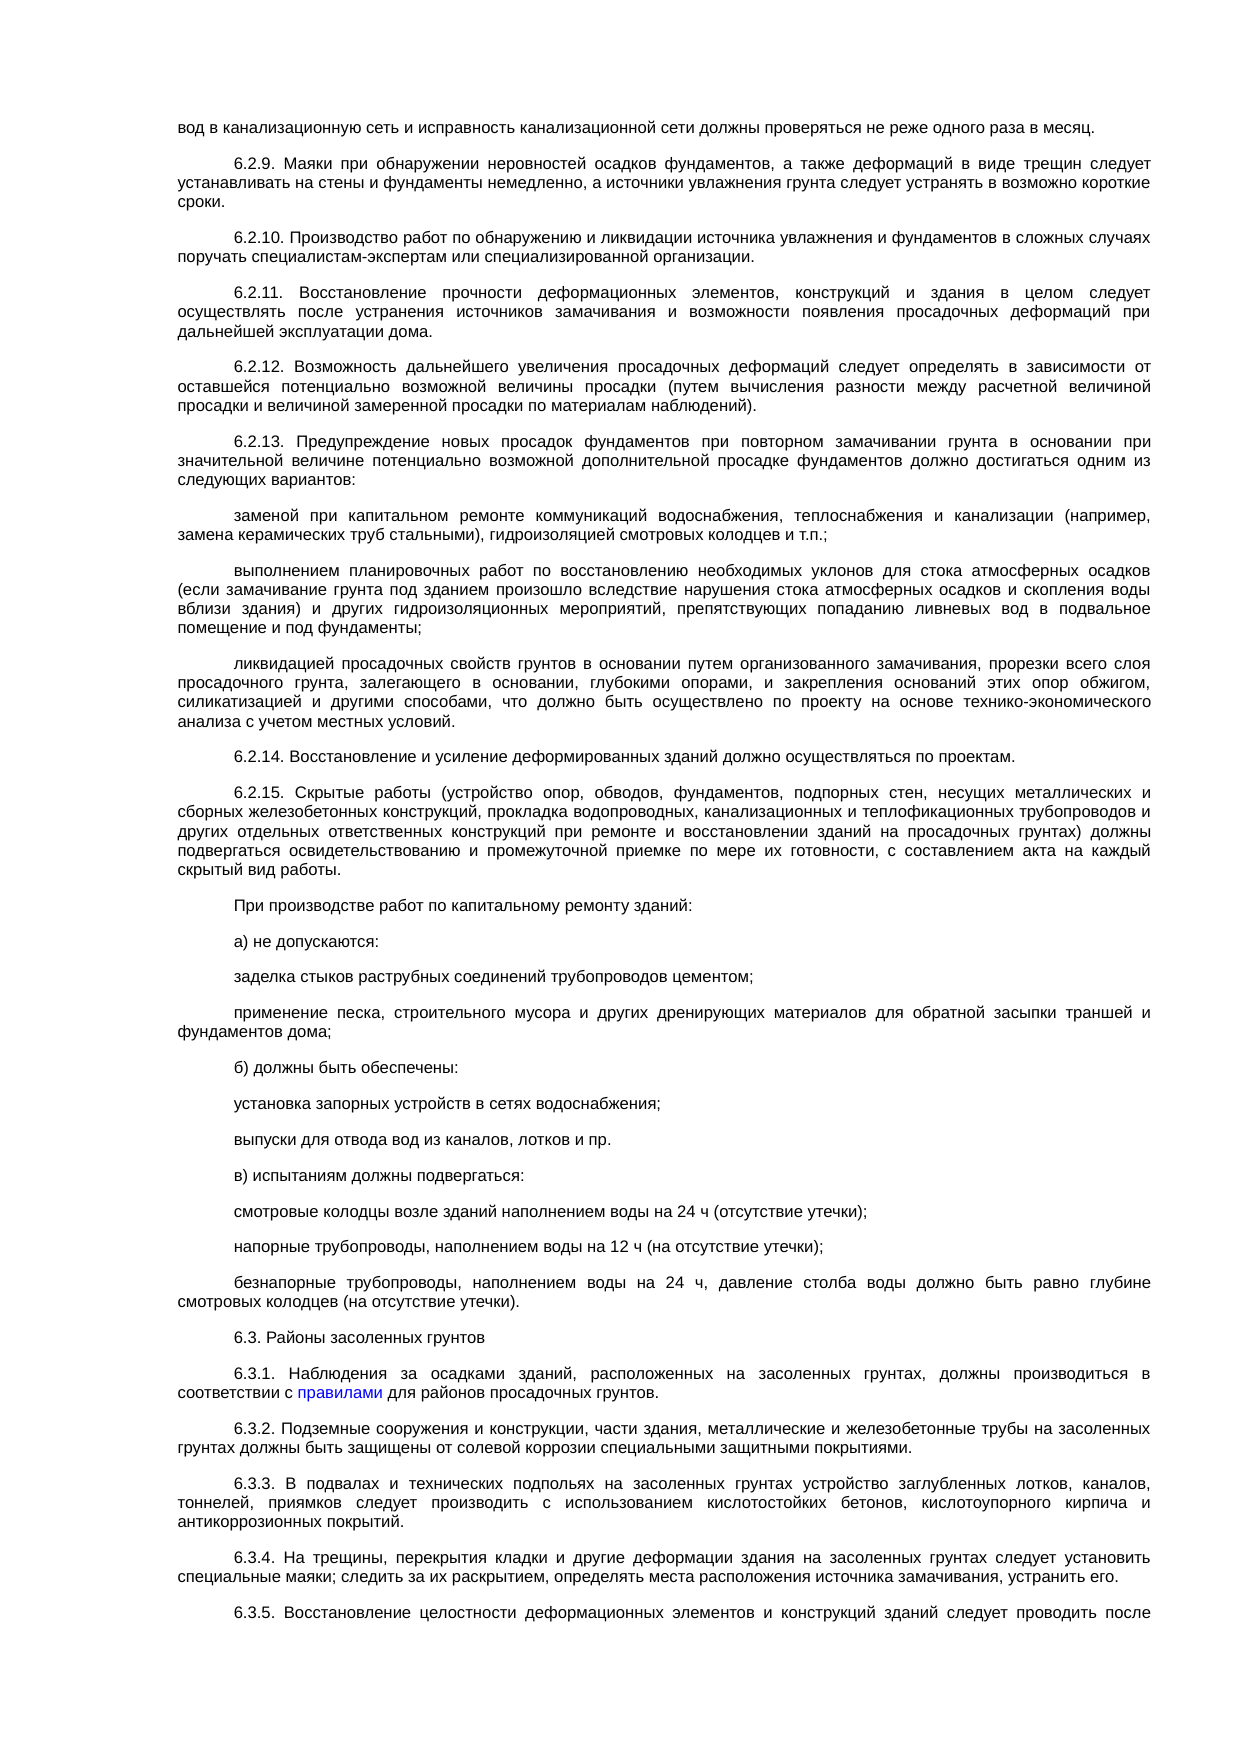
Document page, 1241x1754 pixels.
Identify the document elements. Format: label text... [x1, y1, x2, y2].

text выпуски для отвода вод из каналов, лотков и пр. [177, 1130, 1152, 1149]
text 6.2.13. Предупреждение новых просадок фундаментов при повторном замачивании грунта в основании при значительной величине потенциально возможной дополнительной просадке фундаментов должно достигаться одним из следующих вариантов: [177, 431, 1152, 489]
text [177, 1603, 1152, 1622]
text 6.3.3. В подвалах и технических подпольях на засоленных грунтах устройство заглубленных лотков, каналов, тоннелей, приямков следует производить с использованием кислотостойких бетонов, кислотоупорного кирпича и антикоррозионных покрытий. [177, 1474, 1152, 1531]
text При производстве работ по капитальному ремонту зданий: [177, 896, 1152, 915]
text 6.2.11. Восстановление прочности деформационных элементов, конструкций и здания в целом следует осуществлять после устранения источников замачивания и возможности появления просадочных деформаций при дальнейшей эксплуатации дома. [177, 283, 1152, 341]
text безнапорные трубопроводы, наполнением воды на 24 ч, давление столба воды должно быть равно глубине смотровых колодцев (на отсутствие утечки). [177, 1273, 1152, 1311]
text 6.2.9. Маяки при обнаружении неровностей осадков фундаментов, а также деформаций в виде трещин следует устанавливать на стены и фундаменты немедленно, а источники увлажнения грунта следует устранять в возможно короткие сроки. [177, 154, 1152, 211]
text 6.3.1. Наблюдения за осадками зданий, расположенных на засоленных грунтах, должны производиться в соответствии с правилами для районов просадочных грунтов. [177, 1364, 1152, 1402]
text а) не допускаются: [177, 931, 1152, 951]
text 6.3. Районы засоленных грунтов [177, 1328, 1152, 1347]
text 6.3.4. На трещины, перекрытия кладки и другие деформации здания на засоленных грунтах следует установить специальные маяки; следить за их раскрытием, определять места расположения источника замачивания, устранить его. [177, 1548, 1152, 1586]
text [177, 118, 1152, 137]
text установка запорных устройств в сетях водоснабжения; [177, 1094, 1152, 1113]
text 6.2.12. Возможность дальнейшего увеличения просадочных деформаций следует определять в зависимости от оставшейся потенциально возможной величины просадки (путем вычисления разности между расчетной величиной просадки и величиной замеренной просадки по материалам наблюдений). [177, 357, 1152, 415]
text 6.2.14. Восстановление и усиление деформированных зданий должно осуществляться по проектам. [177, 747, 1152, 766]
text 6.3.2. Подземные сооружения и конструкции, части здания, металлические и железобетонные трубы на засоленных грунтах должны быть защищены от солевой коррозии специальными защитными покрытиями. [177, 1419, 1152, 1457]
text применение песка, строительного мусора и других дренирующих материалов для обратной засыпки траншей и фундаментов дома; [177, 1003, 1152, 1041]
text напорные трубопроводы, наполнением воды на 12 ч (на отсутствие утечки); [177, 1237, 1152, 1256]
text заменой при капитальном ремонте коммуникаций водоснабжения, теплоснабжения и канализации (например, замена керамических труб стальными), гидроизоляцией смотровых колодцев и т.п.; [177, 506, 1152, 544]
text ликвидацией просадочных свойств грунтов в основании путем организованного замачивания, прорезки всего слоя просадочного грунта, залегающего в основании, глубокими опорами, и закрепления оснований этих опор обжигом, силикатизацией и другими способами, что должно быть осуществлено по проекту на основе технико-экономического анализа с учетом местных условий. [177, 654, 1152, 731]
text в) испытаниям должны подвергаться: [177, 1166, 1152, 1185]
text заделка стыков раструбных соединений трубопроводов цементом; [177, 967, 1152, 986]
text смотровые колодцы возле зданий наполнением воды на 24 ч (отсутствие утечки); [177, 1201, 1152, 1221]
text выполнением планировочных работ по восстановлению необходимых уклонов для стока атмосферных осадков (если замачивание грунта под зданием произошло вследствие нарушения стока атмосферных осадков и скопления воды вблизи здания) и других гидроизоляционных мероприятий, препятствующих попаданию ливневых вод в подвальное помещение и под фундаменты; [177, 561, 1152, 637]
text б) должны быть обеспечены: [177, 1058, 1152, 1077]
text 6.2.15. Скрытые работы (устройство опор, обводов, фундаментов, подпорных стен, несущих металлических и сборных железобетонных конструкций, прокладка водопроводных, канализационных и теплофикационных трубопроводов и других отдельных ответственных конструкций при ремонте и восстановлении зданий на просадочных грунтах) должны подвергаться освидетельствованию и промежуточной приемке по мере их готовности, с составлением акта на каждый скрытый вид работы. [177, 783, 1152, 879]
text 6.2.10. Производство работ по обнаружению и ликвидации источника увлажнения и фундаментов в сложных случаях поручать специалистам-экспертам или специализированной организации. [177, 228, 1152, 266]
